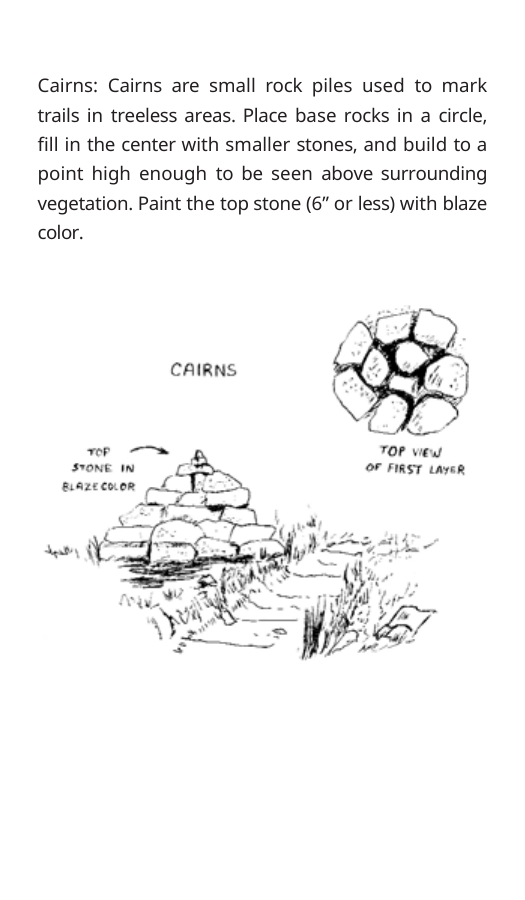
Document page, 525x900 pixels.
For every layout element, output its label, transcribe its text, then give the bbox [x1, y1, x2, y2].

text Cairns: Cairns are small rock piles used to mark trails in treeless areas. Place base rocks in a circle, fill in the center with smaller stones, and build to a point high enough to be seen above surrounding vegetation. Paint the top stone (6” or less) with blaze color. [37, 73, 488, 245]
picture [41, 292, 484, 671]
